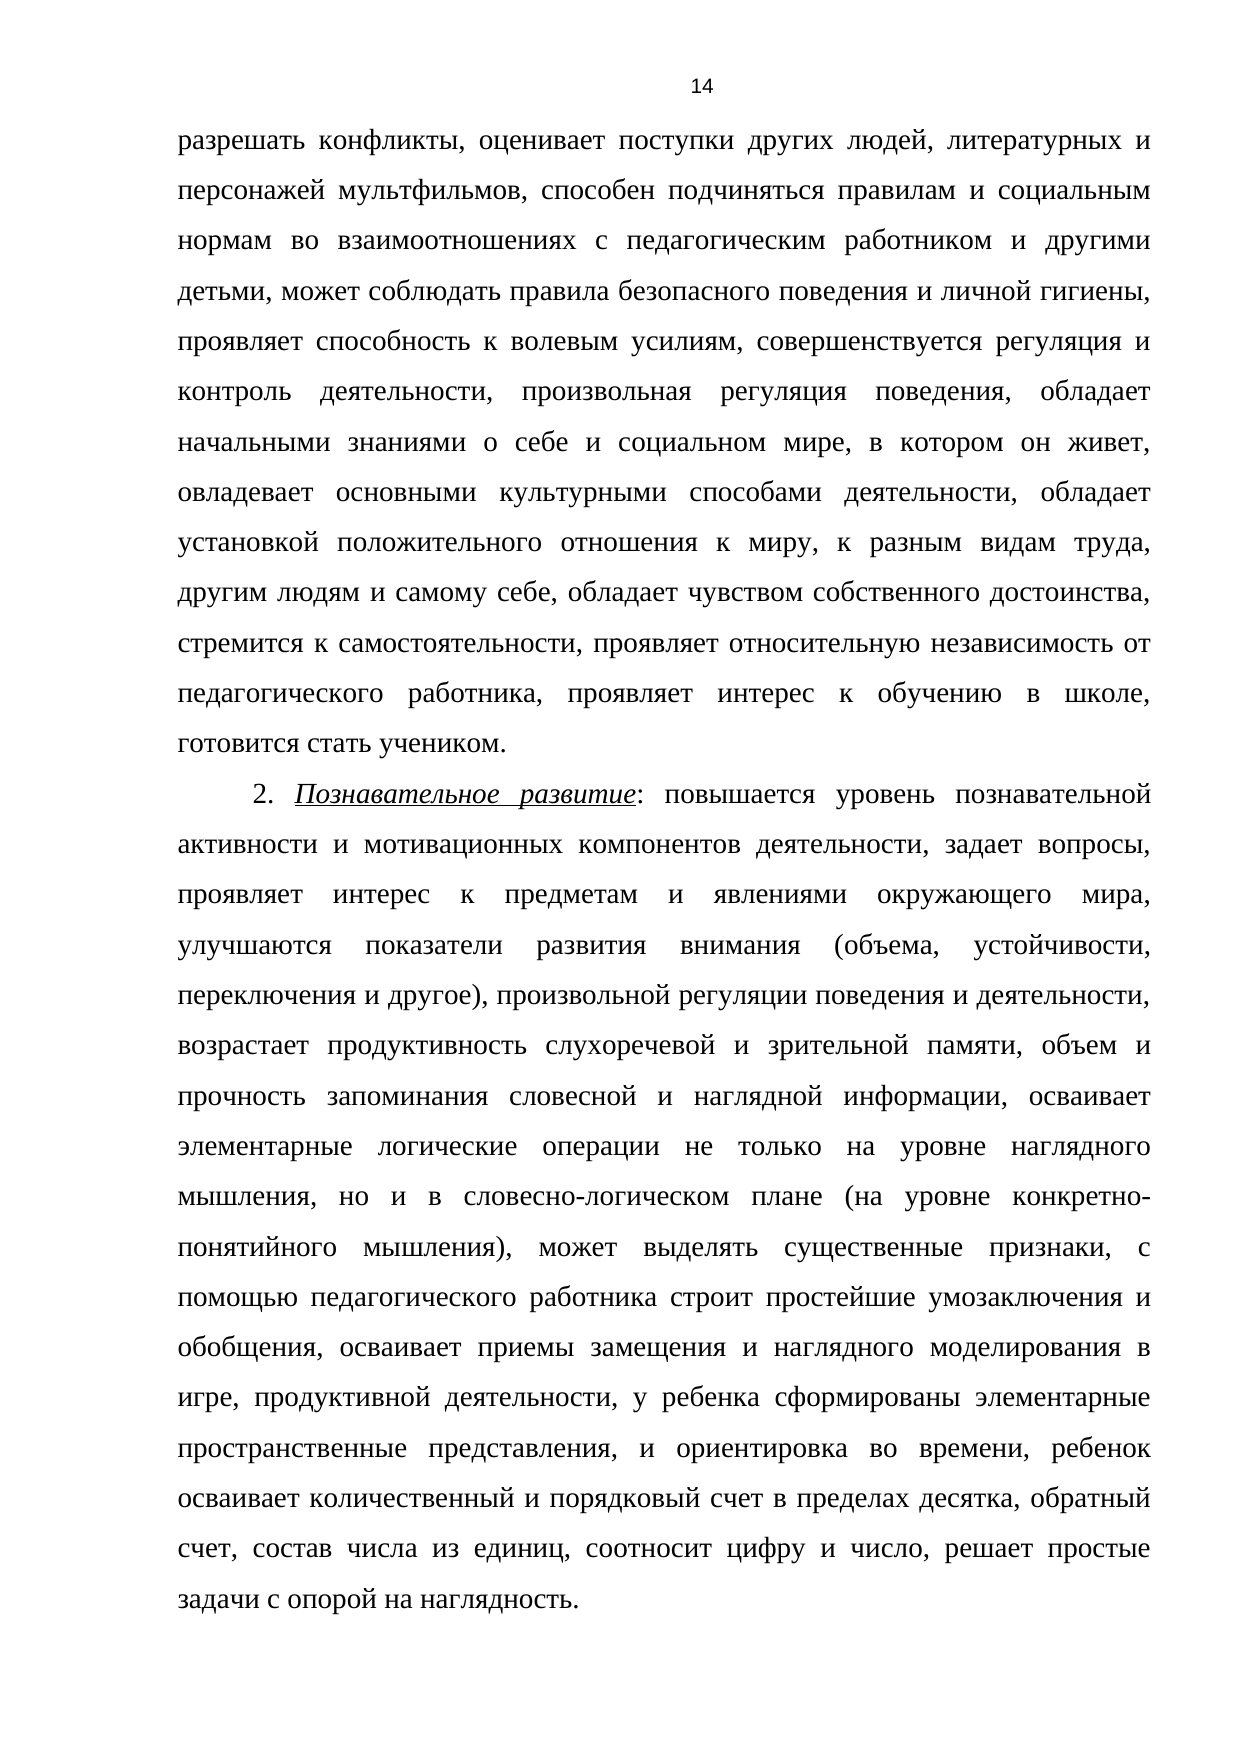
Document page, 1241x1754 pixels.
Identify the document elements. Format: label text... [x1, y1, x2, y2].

text 2. Познавательное развитие: повышается уровень познавательной активности и мотивационных компонентов деятельности, задает вопросы, проявляет интерес к предметам и явлениями окружающего мира, улучшаются показатели развития внимания (объема, устойчивости, переключения и другое), произвольной регуляции поведения и деятельности, возрастает продуктивность слухоречевой и зрительной памяти, объем и прочность запоминания словесной и наглядной информации, осваивает элементарные логические операции не только на уровне наглядного мышления, но и в словесно-логическом плане (на уровне конкретно-понятийного мышления), может выделять существенные признаки, с помощью педагогического работника строит простейшие умозаключения и обобщения, осваивает приемы замещения и наглядного моделирования в игре, продуктивной деятельности, у ребенка сформированы элементарные пространственные представления, и ориентировка во времени, ребенок осваивает количественный и порядковый счет в пределах десятка, обратный счет, состав числа из единиц, соотносит цифру и число, решает простые задачи с опорой на наглядность. [177, 776, 1152, 1614]
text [177, 122, 1152, 759]
